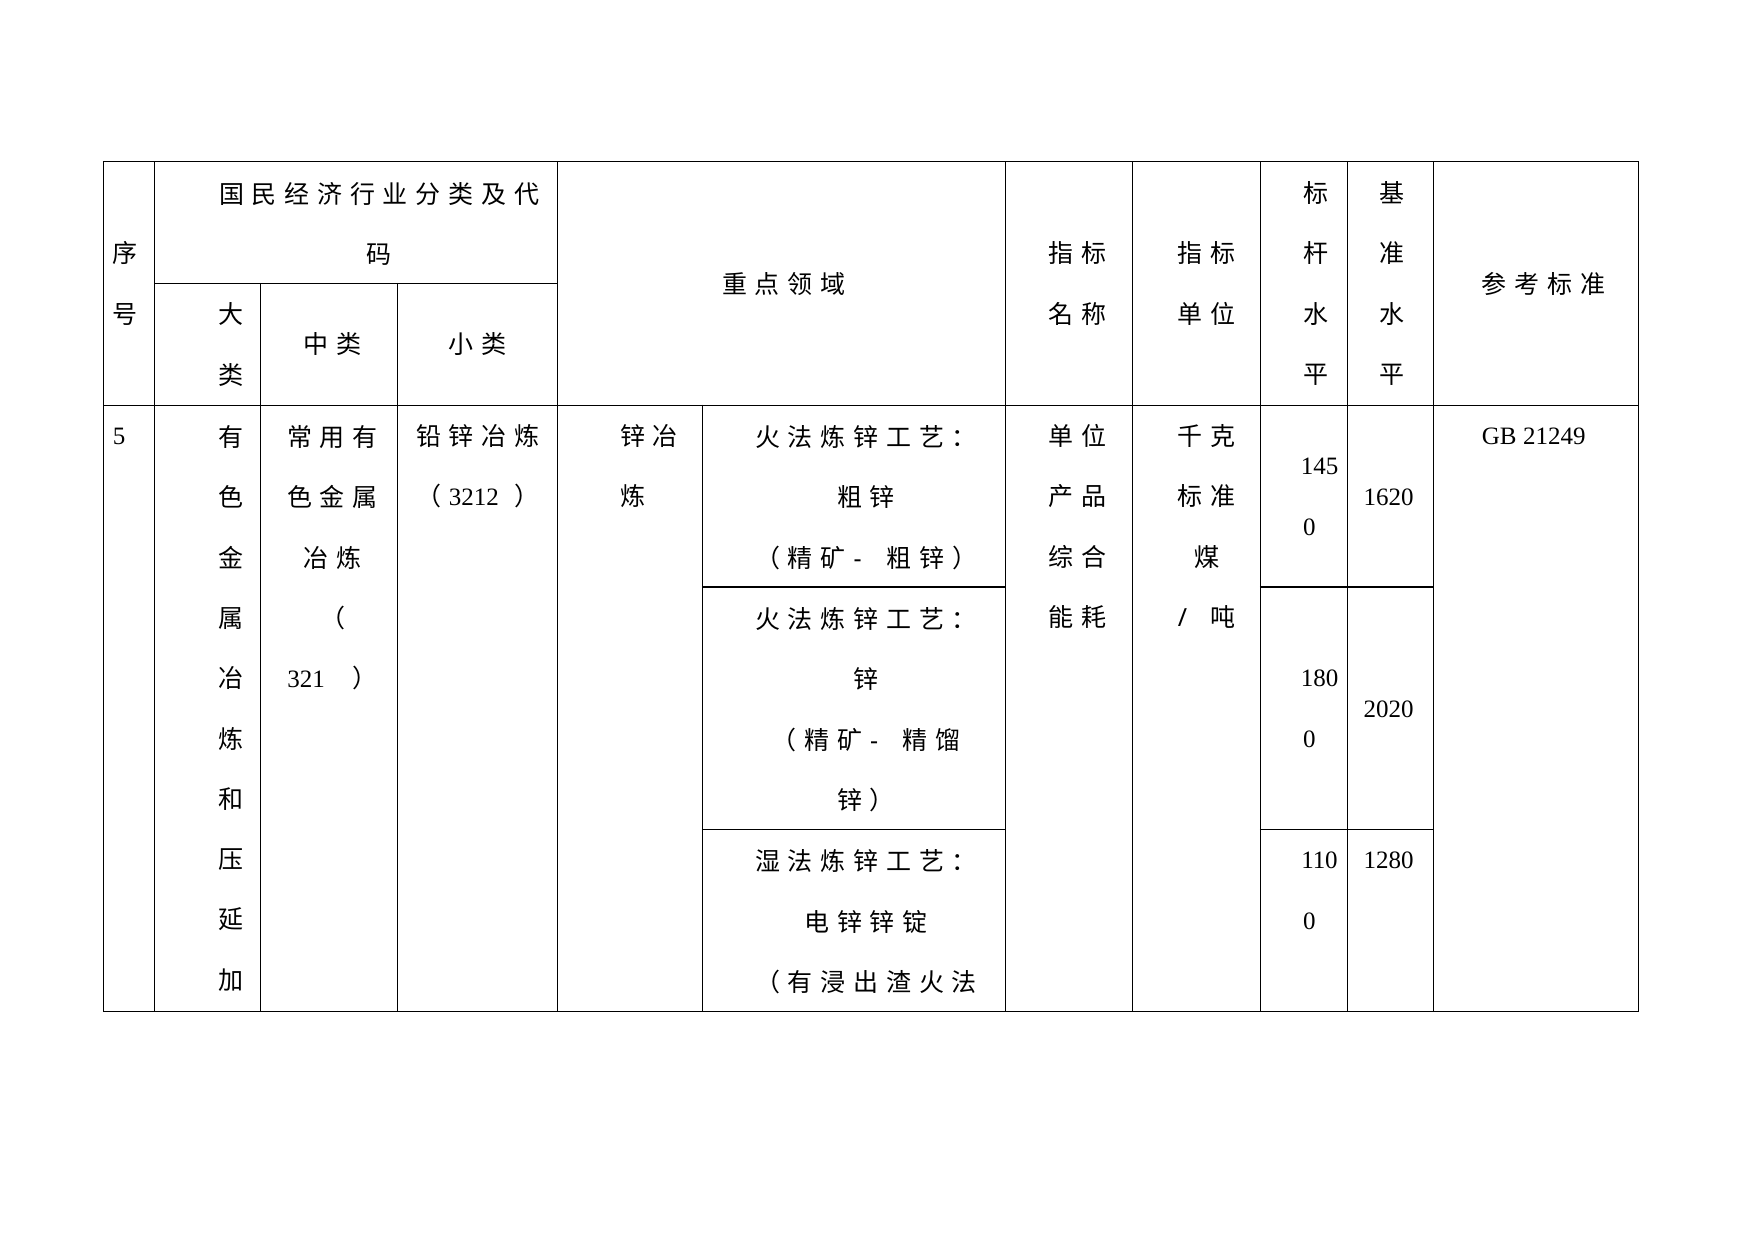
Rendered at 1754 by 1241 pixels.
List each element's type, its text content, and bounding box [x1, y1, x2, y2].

table_cell 火法炼锌工艺：粗锌 （精矿-粗锌） [703, 406, 1005, 586]
table_cell 火法炼锌工艺：锌 （精矿-精馏锌） [703, 588, 1005, 829]
table_header 基准 水平 [1348, 162, 1433, 404]
table_header 重点领域 [558, 162, 1005, 404]
table_header 参考标准 [1434, 162, 1638, 404]
table_cell 千克标准煤/吨 [1133, 406, 1260, 1011]
table_header 标杆 水平 [1261, 162, 1347, 404]
table_header 国民经济行业分类及代码 [155, 162, 557, 283]
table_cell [703, 830, 1005, 1011]
table_cell 锌冶炼 [558, 406, 702, 1011]
table_cell 1450 [1261, 406, 1347, 586]
table_cell 铅锌冶炼 （3212） [398, 406, 557, 1011]
table_cell 中类 [261, 284, 397, 404]
table_header 指标名称 [1006, 162, 1132, 404]
table_cell 常用有色金属冶炼 （321） [261, 406, 397, 1011]
table_cell 有色金属冶炼和压延加工业 （32） [155, 406, 260, 1011]
table_cell 1620 [1348, 406, 1433, 586]
table_cell 2020 [1348, 588, 1433, 829]
table_header 序 号 [104, 162, 154, 404]
table_cell 1280 [1348, 830, 1433, 1011]
table_cell 单位产品综合能耗 [1006, 406, 1132, 1011]
table_cell GB 21249 [1434, 406, 1638, 1011]
table_cell 5 [104, 406, 154, 1011]
table_cell 小类 [398, 284, 557, 404]
table_cell 1100 [1261, 830, 1347, 1011]
table_header 指标单位 [1133, 162, 1260, 404]
table_cell 1800 [1261, 588, 1347, 829]
table_cell 大类 [155, 284, 260, 404]
